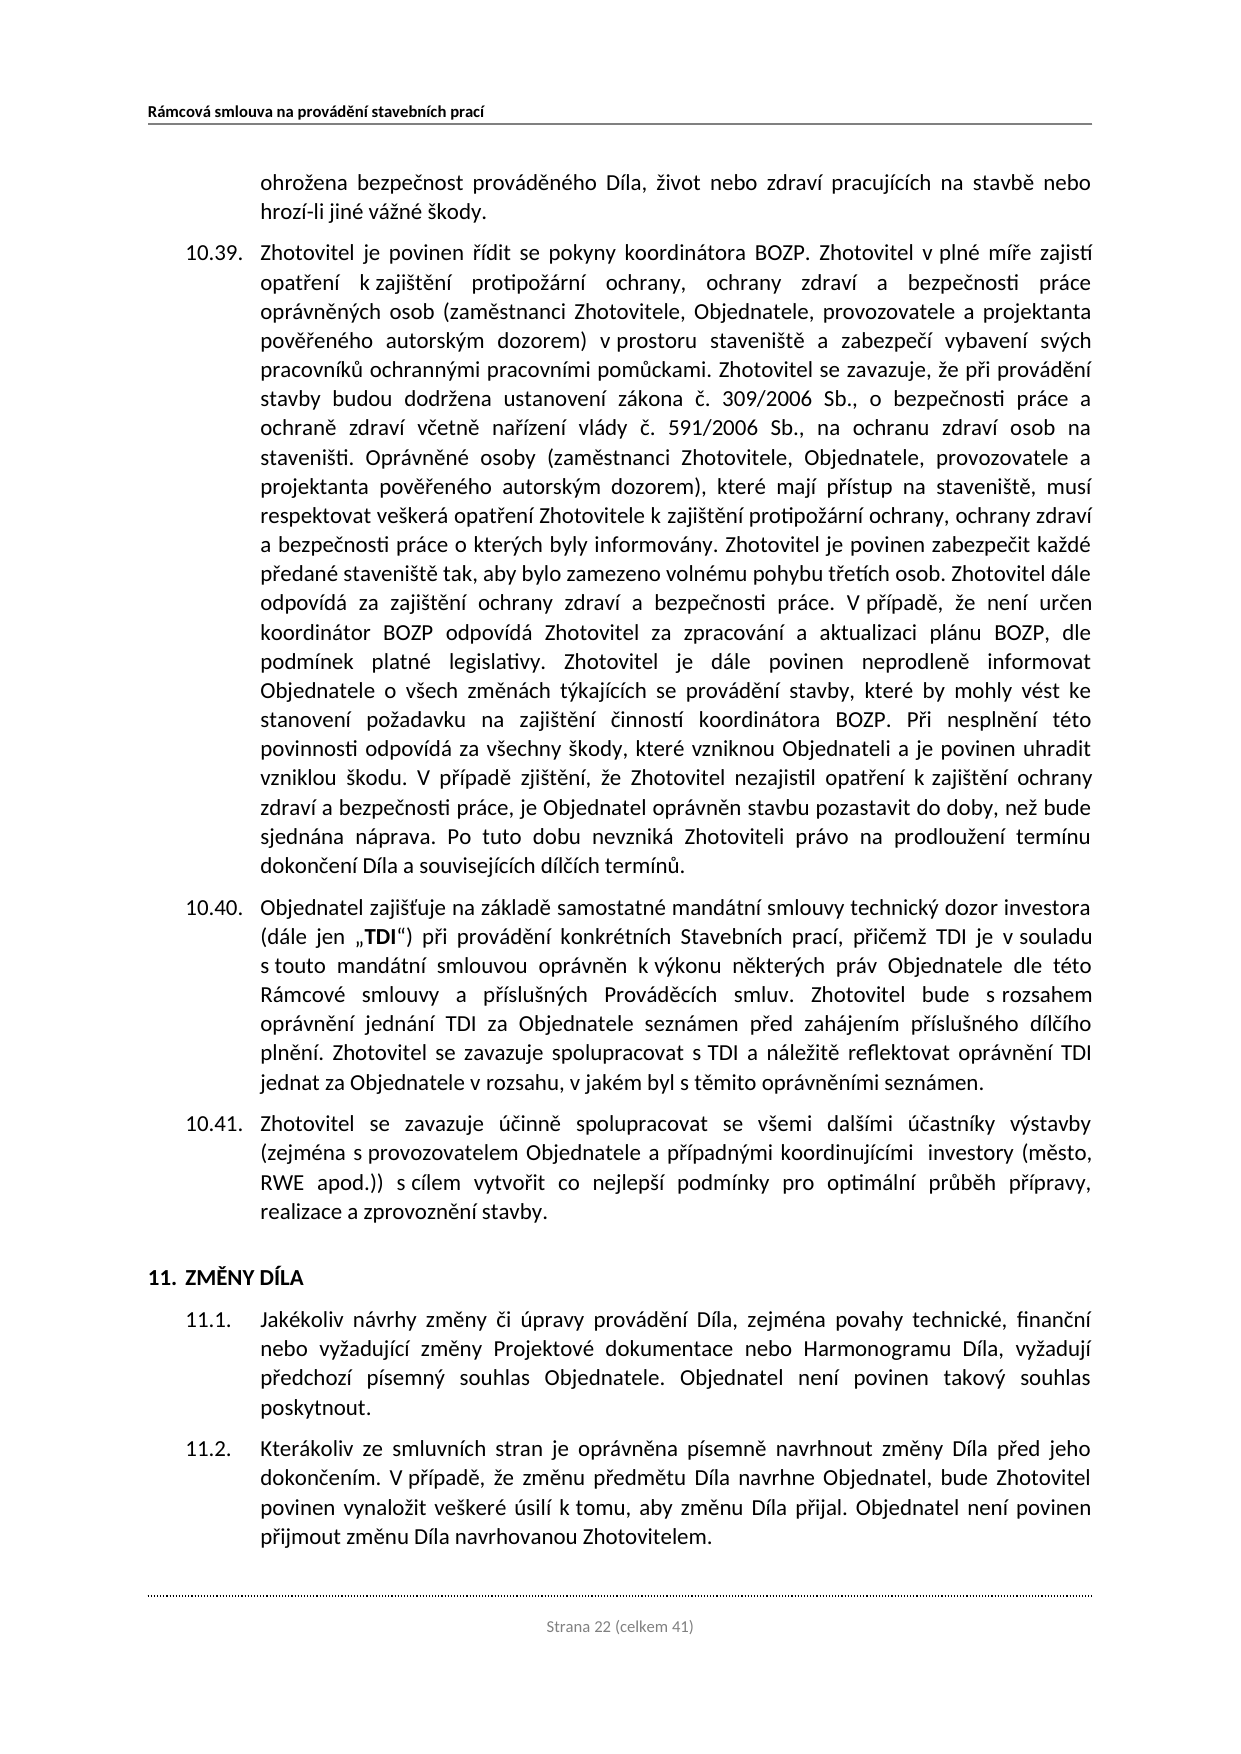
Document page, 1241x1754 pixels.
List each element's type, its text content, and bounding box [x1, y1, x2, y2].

list Zhotovitel je povinen řídit se pokyny koordinátora BOZP. Zhotovitel v plné míře zajistí opatření k zajištění protipožární ochrany, ochrany zdraví a bezpečnosti práce oprávněných osob (zaměstnanci Zhotovitele, Objednatele, provozovatele a projektanta pověřeného autorským dozorem) v prostoru staveniště a zabezpečí vybavení svých pracovníků ochrannými pracovními pomůckami. Zhotovitel se zavazuje, že při provádění stavby budou dodržena ustanovení zákona č. 309/2006 Sb., o bezpečnosti práce a ochraně zdraví včetně nařízení vlády č. 591/2006 Sb., na ochranu zdraví osob na staveništi. Oprávněné osoby (zaměstnanci Zhotovitele, Objednatele, provozovatele a projektanta pověřeného autorským dozorem), které mají přístup na staveniště, musí respektovat veškerá opatření Zhotovitele k zajištění protipožární ochrany, ochrany zdraví a bezpečnosti práce o kterých byly informovány. Zhotovitel je povinen zabezpečit každé předané staveniště tak, aby bylo zamezeno volnému pohybu třetích osob. Zhotovitel dále odpovídá za zajištění ochrany zdraví a bezpečnosti práce. V případě, že není určen koordinátor BOZP odpovídá Zhotovitel za zpracování a aktualizaci plánu BOZP, dle podmínek platné legislativy. Zhotovitel je dále povinen neprodleně informovat Objednatele o všech změnách týkajících se provádění stavby, které by mohly vést ke stanovení požadavku na zajištění činností koordinátora BOZP. Při nesplnění této povinnosti odpovídá za všechny škody, které vzniknou Objednateli a je povinen uhradit vzniklou škodu. V případě zjištění, že Zhotovitel nezajistil opatření k zajištění ochrany zdraví a bezpečnosti práce, je Objednatel oprávněn stavbu pozastavit do doby, než bude sjednána náprava. Po tuto dobu nevzniká Zhotoviteli právo na prodloužení termínu dokončení Díla a souvisejících dílčích termínů. [185, 237, 1092, 879]
list Objednatel zajišťuje na základě samostatné mandátní smlouvy technický dozor investora (dále jen „TDI“) při provádění konkrétních Stavebních prací, přičemž TDI je v souladu s touto mandátní smlouvou oprávněn k výkonu některých práv Objednatele dle této Rámcové smlouvy a příslušných Prováděcích smluv. Zhotovitel bude s rozsahem oprávnění jednání TDI za Objednatele seznámen před zahájením příslušného dílčího plnění. Zhotovitel se zavazuje spolupracovat s TDI a náležitě reflektovat oprávnění TDI jednat za Objednatele v rozsahu, v jakém byl s těmito oprávněními seznámen. [185, 892, 1092, 1096]
list Zhotovitel se zavazuje účinně spolupracovat se všemi dalšími účastníky výstavby (zejména s provozovatelem Objednatele a případnými koordinujícími investory (město, RWE apod.)) s cílem vytvořit co nejlepší podmínky pro optimální průběh přípravy, realizace a zprovoznění stavby. [185, 1108, 1092, 1225]
list Kterákoliv ze smluvních stran je oprávněna písemně navrhnout změny Díla před jeho dokončením. V případě, že změnu předmětu Díla navrhne Objednatel, bude Zhotovitel povinen vynaložit veškeré úsilí k tomu, aby změnu Díla přijal. Objednatel není povinen přijmout změnu Díla navrhovanou Zhotovitelem. [185, 1433, 1092, 1550]
text ZMĚNY DÍLA [148, 1262, 1092, 1292]
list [185, 167, 1092, 225]
list Jakékoliv návrhy změny či úpravy provádění Díla, zejména povahy technické, finanční nebo vyžadující změny Projektové dokumentace nebo Harmonogramu Díla, vyžadují předchozí písemný souhlas Objednatele. Objednatel není povinen takový souhlas poskytnout. [185, 1304, 1092, 1421]
